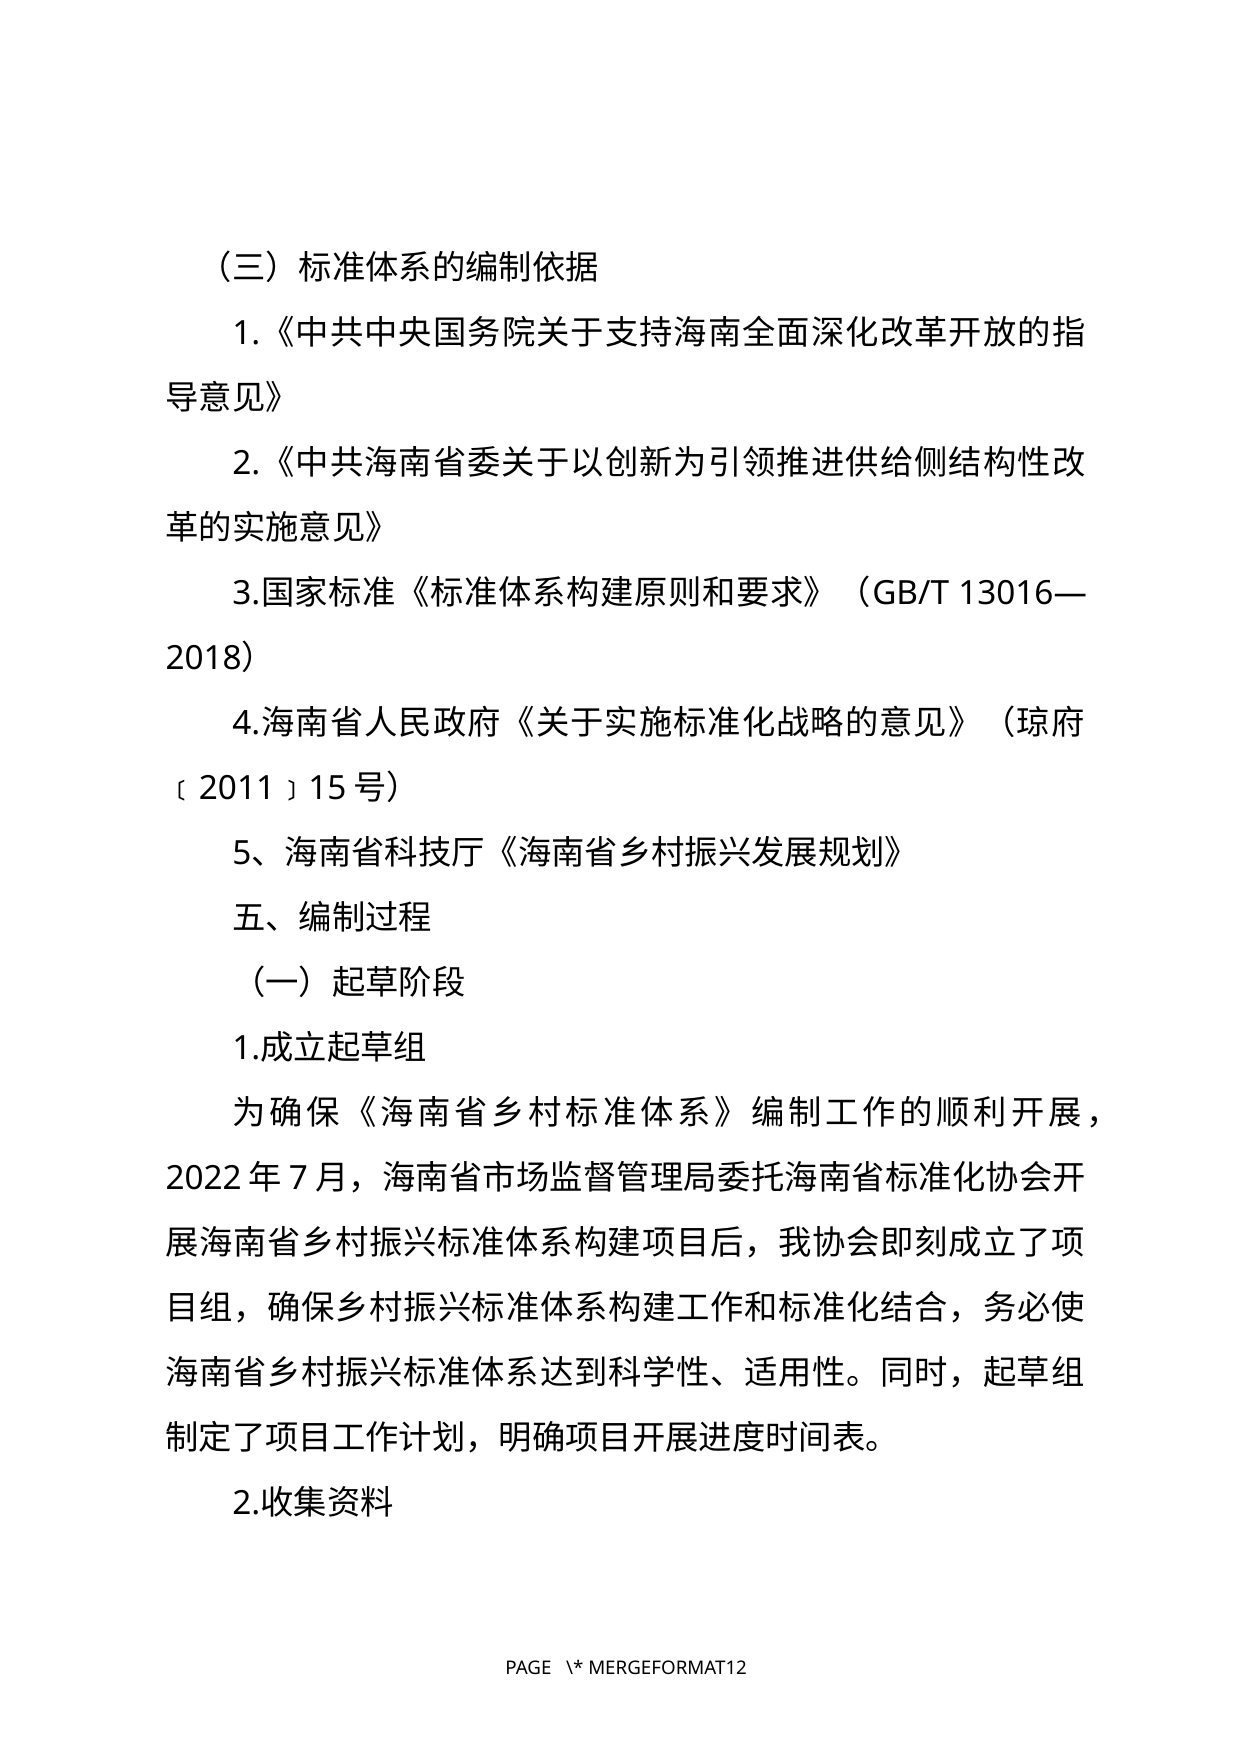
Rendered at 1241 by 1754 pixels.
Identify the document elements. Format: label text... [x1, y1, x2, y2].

text 5、海南省科技厅《海南省乡村振兴发展规划》 [165, 818, 1087, 883]
text 为确保《海南省乡村标准体系》编制工作的顺利开展，2022年7月，海南省市场监督管理局委托海南省标准化协会开展海南省乡村振兴标准体系构建项目后，我协会即刻成立了项目组，确保乡村振兴标准体系构建工作和标准化结合，务必使海南省乡村振兴标准体系达到科学性、适用性。同时，起草组制定了项目工作计划，明确项目开展进度时间表。 [165, 1078, 1087, 1468]
subtitle （一）起草阶段 [165, 948, 1087, 1013]
text 1.《中共中央国务院关于支持海南全面深化改革开放的指导意见》 [165, 298, 1087, 428]
subtitle （三）标准体系的编制依据 [165, 233, 1087, 298]
text 2.收集资料 [165, 1468, 1087, 1533]
text 2.《中共海南省委关于以创新为引领推进供给侧结构性改革的实施意见》 [165, 428, 1087, 558]
text 1.成立起草组 [165, 1013, 1087, 1078]
text 3.国家标准《标准体系构建原则和要求》（GB/T 13016—2018） [165, 558, 1087, 688]
text 4.海南省人民政府《关于实施标准化战略的意见》（琼府﹝2011﹞15号） [165, 688, 1087, 818]
subtitle 五、编制过程 [165, 883, 1087, 948]
